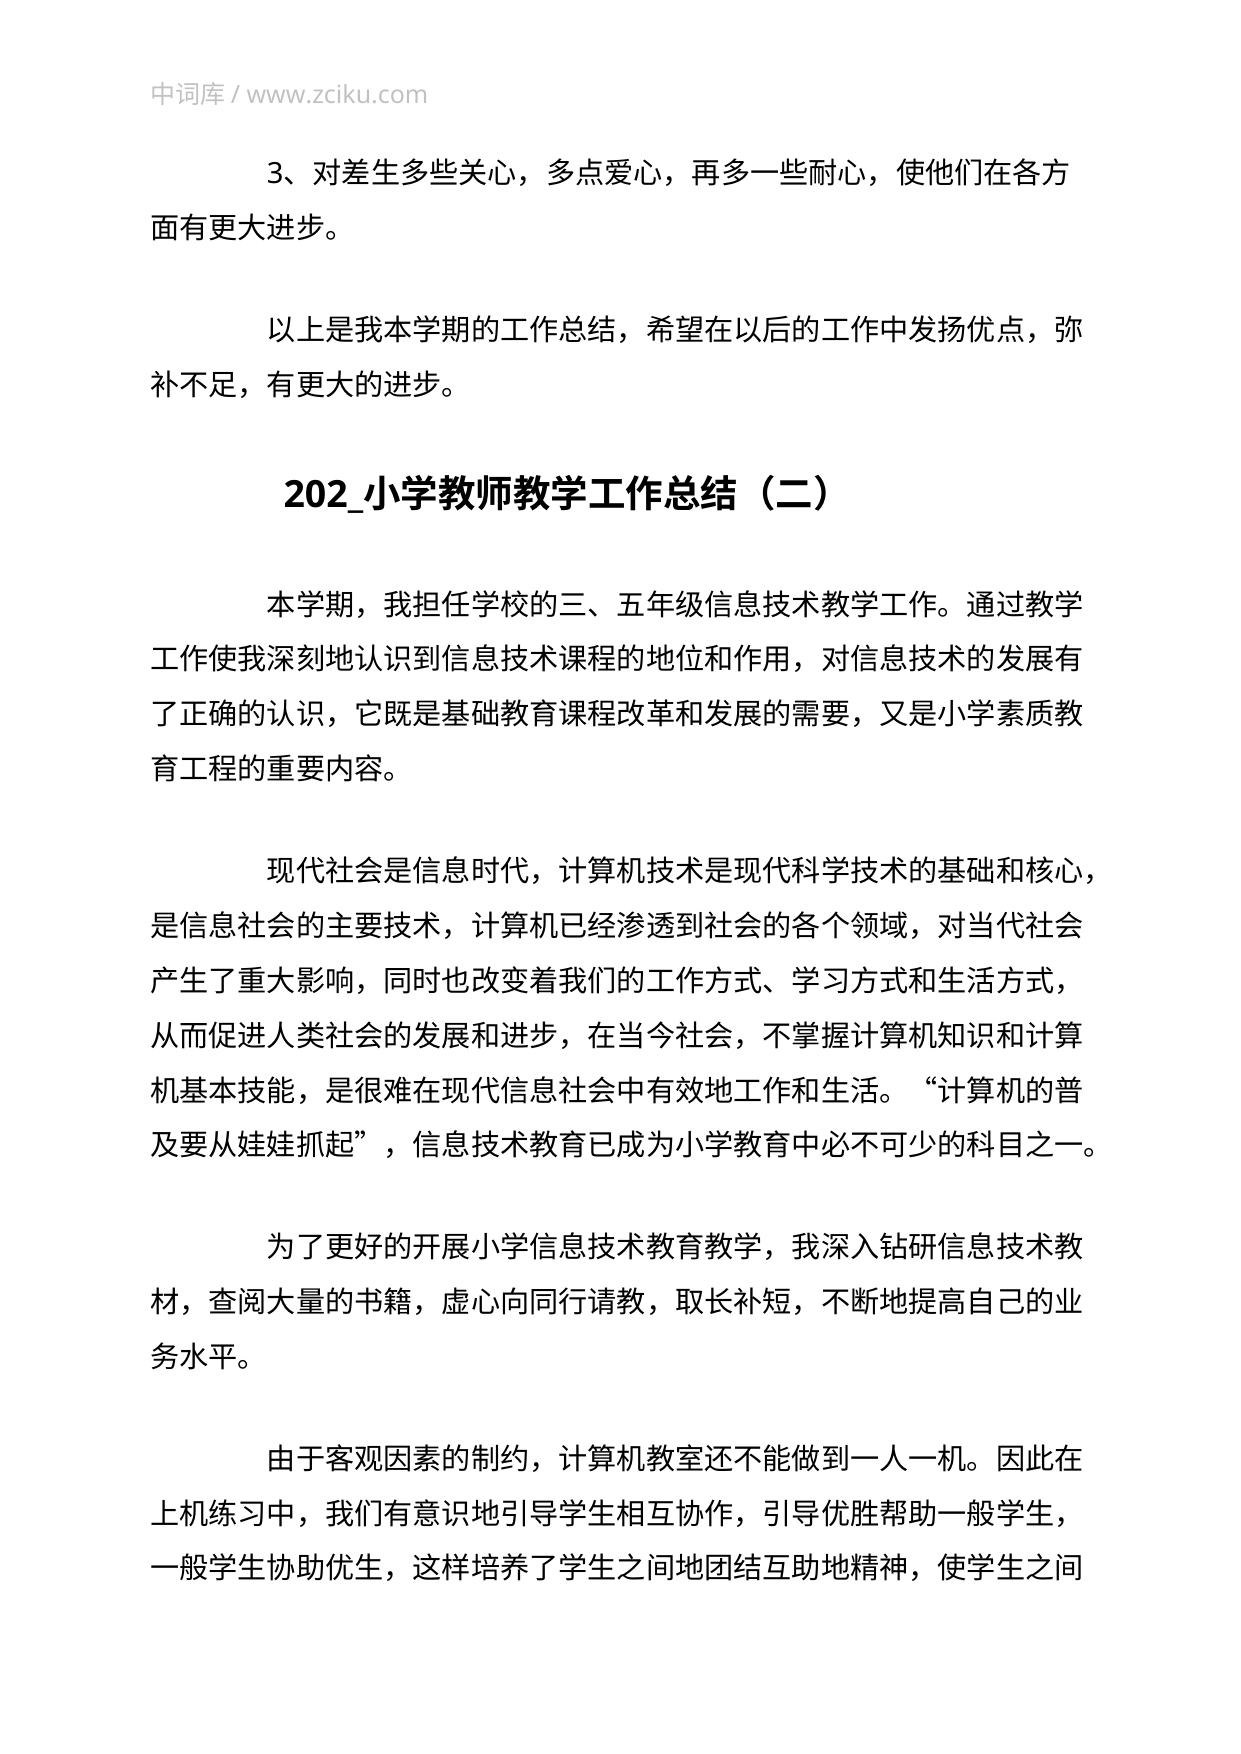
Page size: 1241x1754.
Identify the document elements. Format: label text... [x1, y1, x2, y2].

text 3、对差生多些关心，多点爱心，再多一些耐心，使他们在各方面有更大进步。 [150, 150, 1090, 247]
text 为了更好的开展小学信息技术教育教学，我深入钻研信息技术教材，查阅大量的书籍，虚心向同行请教，取长补短，不断地提高自己的业务水平。 [150, 1224, 1090, 1376]
text 现代社会是信息时代，计算机技术是现代科学技术的基础和核心，是信息社会的主要技术，计算机已经渗透到社会的各个领域，对当代社会产生了重大影响，同时也改变着我们的工作方式、学习方式和生活方式，从而促进人类社会的发展和进步，在当今社会，不掌握计算机知识和计算机基本技能，是很难在现代信息社会中有效地工作和生活。“计算机的普及要从娃娃抓起”，信息技术教育已成为小学教育中必不可少的科目之一。 [150, 847, 1090, 1164]
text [150, 1435, 1090, 1587]
text 以上是我本学期的工作总结，希望在以后的工作中发扬优点，弥补不足，有更大的进步。 [150, 307, 1090, 404]
text 202_小学教师教学工作总结（二） [150, 463, 1090, 518]
text 本学期，我担任学校的三、五年级信息技术教学工作。通过教学工作使我深刻地认识到信息技术课程的地位和作用，对信息技术的发展有了正确的认识，它既是基础教育课程改革和发展的需要，又是小学素质教育工程的重要内容。 [150, 581, 1090, 788]
